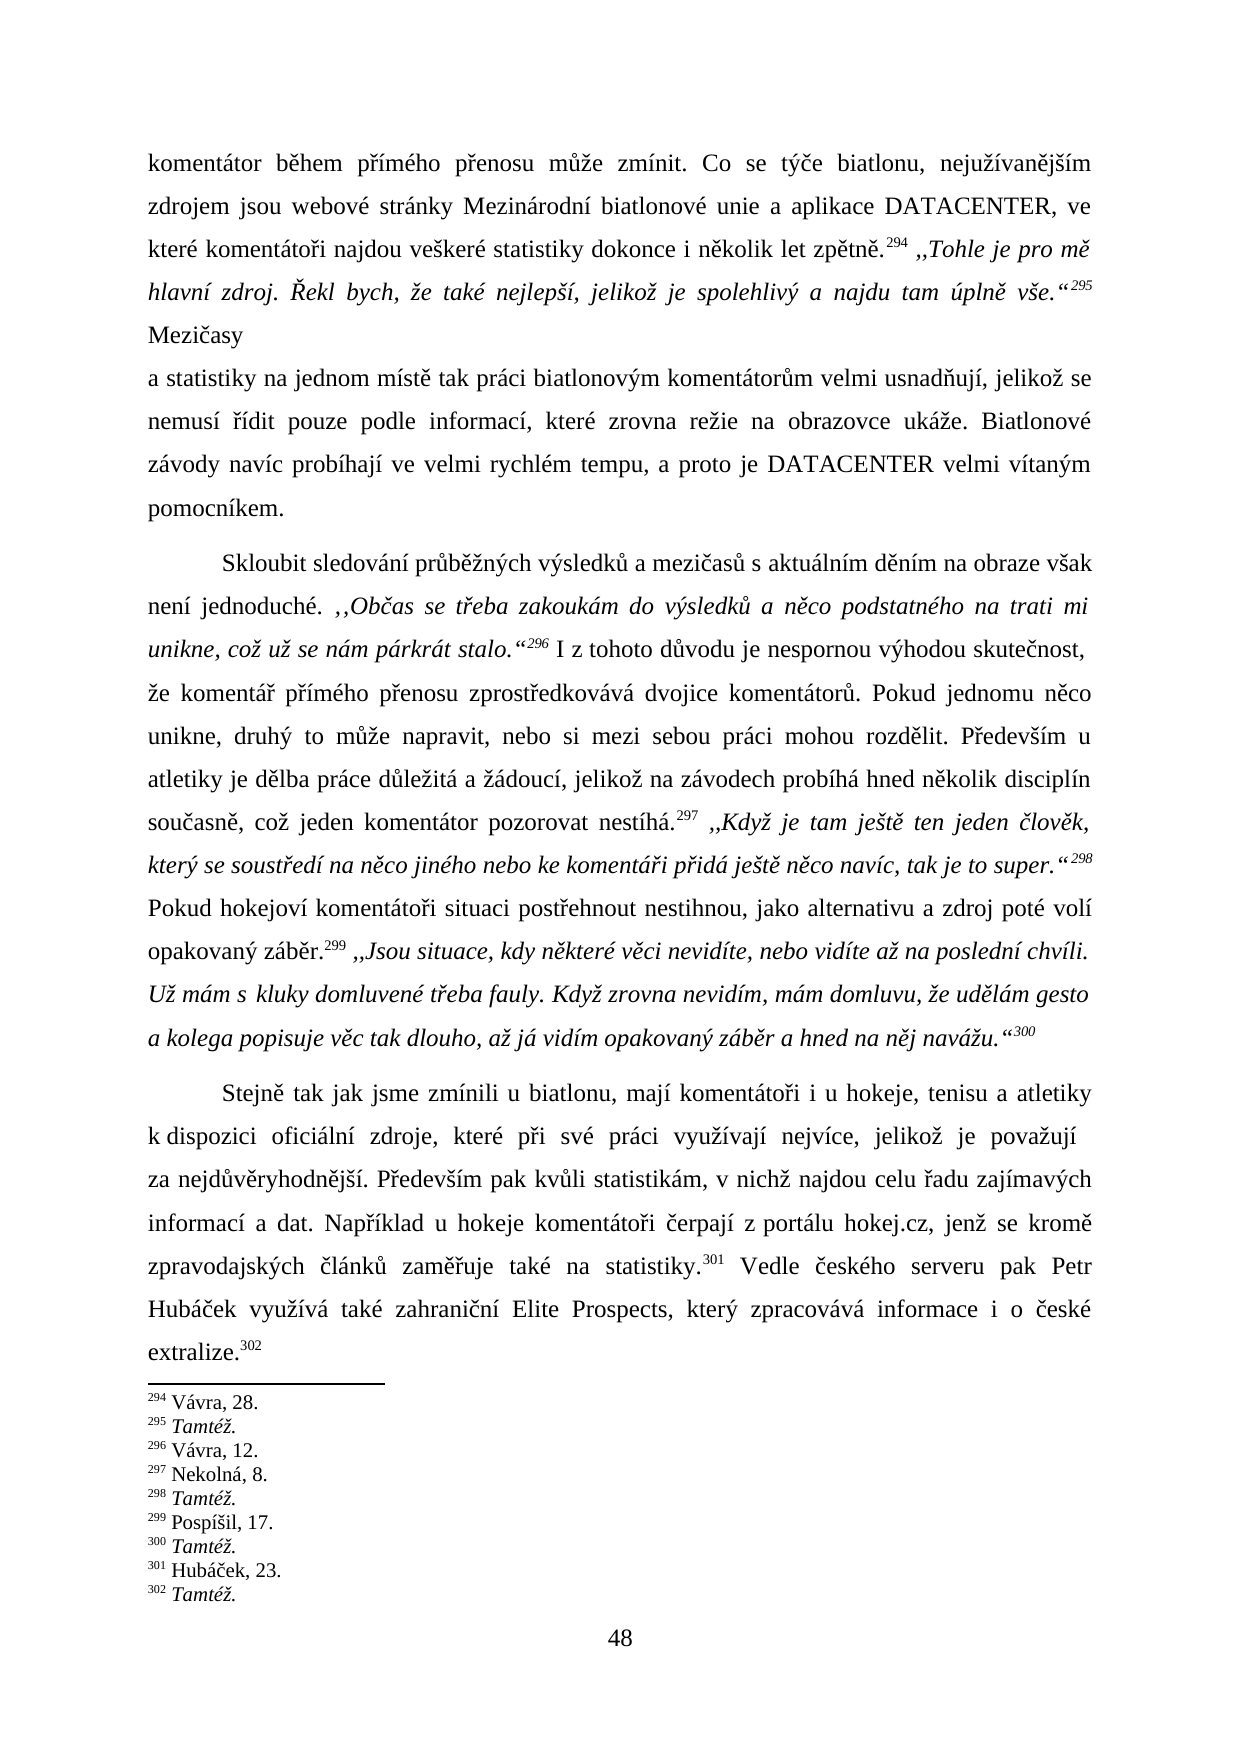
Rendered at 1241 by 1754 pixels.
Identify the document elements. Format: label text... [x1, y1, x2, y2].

text Skloubit sledování průběžných výsledků a mezičasů s aktuálním děním na obraze však není jednoduché. ‚‚Občas se třeba zakoukám do výsledků a něco podstatného na trati mi unikne, což už se nám párkrát stalo.“ I z tohoto důvodu je nespornou výhodou skutečnost, že komentář přímého přenosu zprostředkovává dvojice komentátorů. Pokud jednomu něco unikne, druhý to může napravit, nebo si mezi sebou práci mohou rozdělit. Především u atletiky je dělba práce důležitá a žádoucí, jelikož na závodech probíhá hned několik disciplín současně, což jeden komentátor pozorovat nestíhá. ,,Když je tam ještě ten jeden člověk, který se soustředí na něco jiného nebo ke komentáři přidá ještě něco navíc, tak je to super.“ Pokud hokejoví komentátoři situaci postřehnout nestihnou, jako alternativu a zdroj poté volí opakovaný záběr. ,,Jsou situace, kdy některé věci nevidíte, nebo vidíte až na poslední chvíli. Už mám s kluky domluvené třeba fauly. Když zrovna nevidím, mám domluvu, že udělám gesto a kolega popisuje věc tak dlouho, až já vidím opakovaný záběr a hned na něj navážu.“ [148, 548, 1092, 1051]
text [148, 1078, 1092, 1366]
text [148, 148, 1092, 521]
